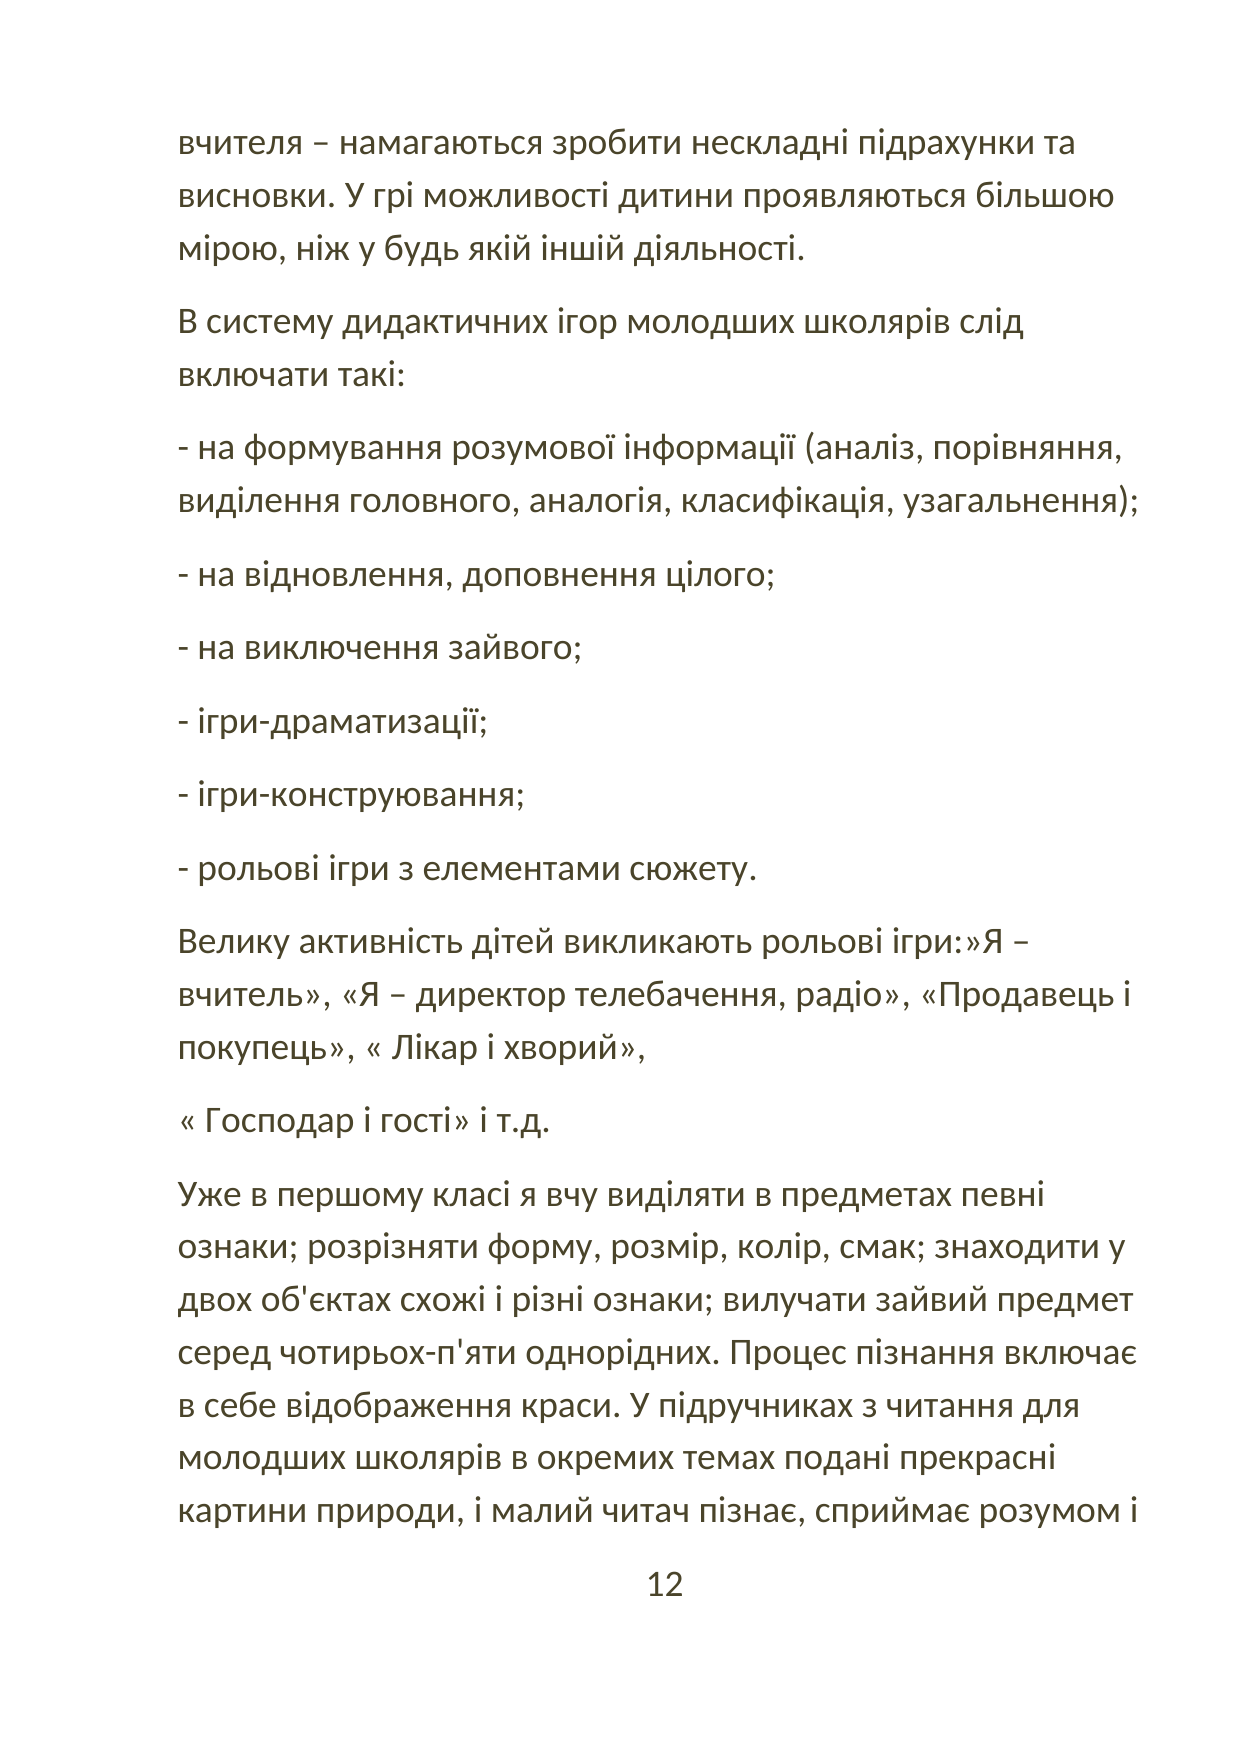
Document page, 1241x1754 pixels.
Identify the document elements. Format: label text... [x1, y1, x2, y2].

text Уже в першому класі я вчу виділяти в предметах певні ознаки; розрізняти форму, розмір, колір, смак; знаходити у двох об'єктах схожі і різні ознаки; вилучати зайвий предмет серед чотирьох-п'яти однорідних. Процес пізнання включає в себе відображення краси. У підручниках з читання для молодших школярів в окремих темах подані прекрасні картини природи, і малий читач пізнає, сприймає розумом і [177, 1170, 1152, 1532]
text - ігри-драматизації; [177, 697, 1152, 742]
text « Господар і гості» і т.д. [177, 1096, 1152, 1142]
text - ігри-конструювання; [177, 770, 1152, 816]
text - рольові ігри з елементами сюжету. [177, 844, 1152, 889]
text - на формування розумової інформації (аналіз, порівняння, виділення головного, аналогія, класифікація, узагальнення); [177, 423, 1152, 522]
text 12 [177, 1559, 1152, 1605]
text вчителя – намагаються зробити нескладні підрахунки та висновки. У грі можливості дитини проявляються більшою мірою, ніж у будь якій іншій діяльності. [177, 118, 1152, 269]
text Велику активність дітей викликають рольові ігри:»Я – вчитель», «Я – директор телебачення, радіо», «Продавець і покупець», « Лікар і хворий», [177, 917, 1152, 1068]
text В систему дидактичних ігор молодших школярів слід включати такі: [177, 297, 1152, 396]
text - на відновлення, доповнення цілого; [177, 549, 1152, 595]
text - на виключення зайвого; [177, 623, 1152, 669]
